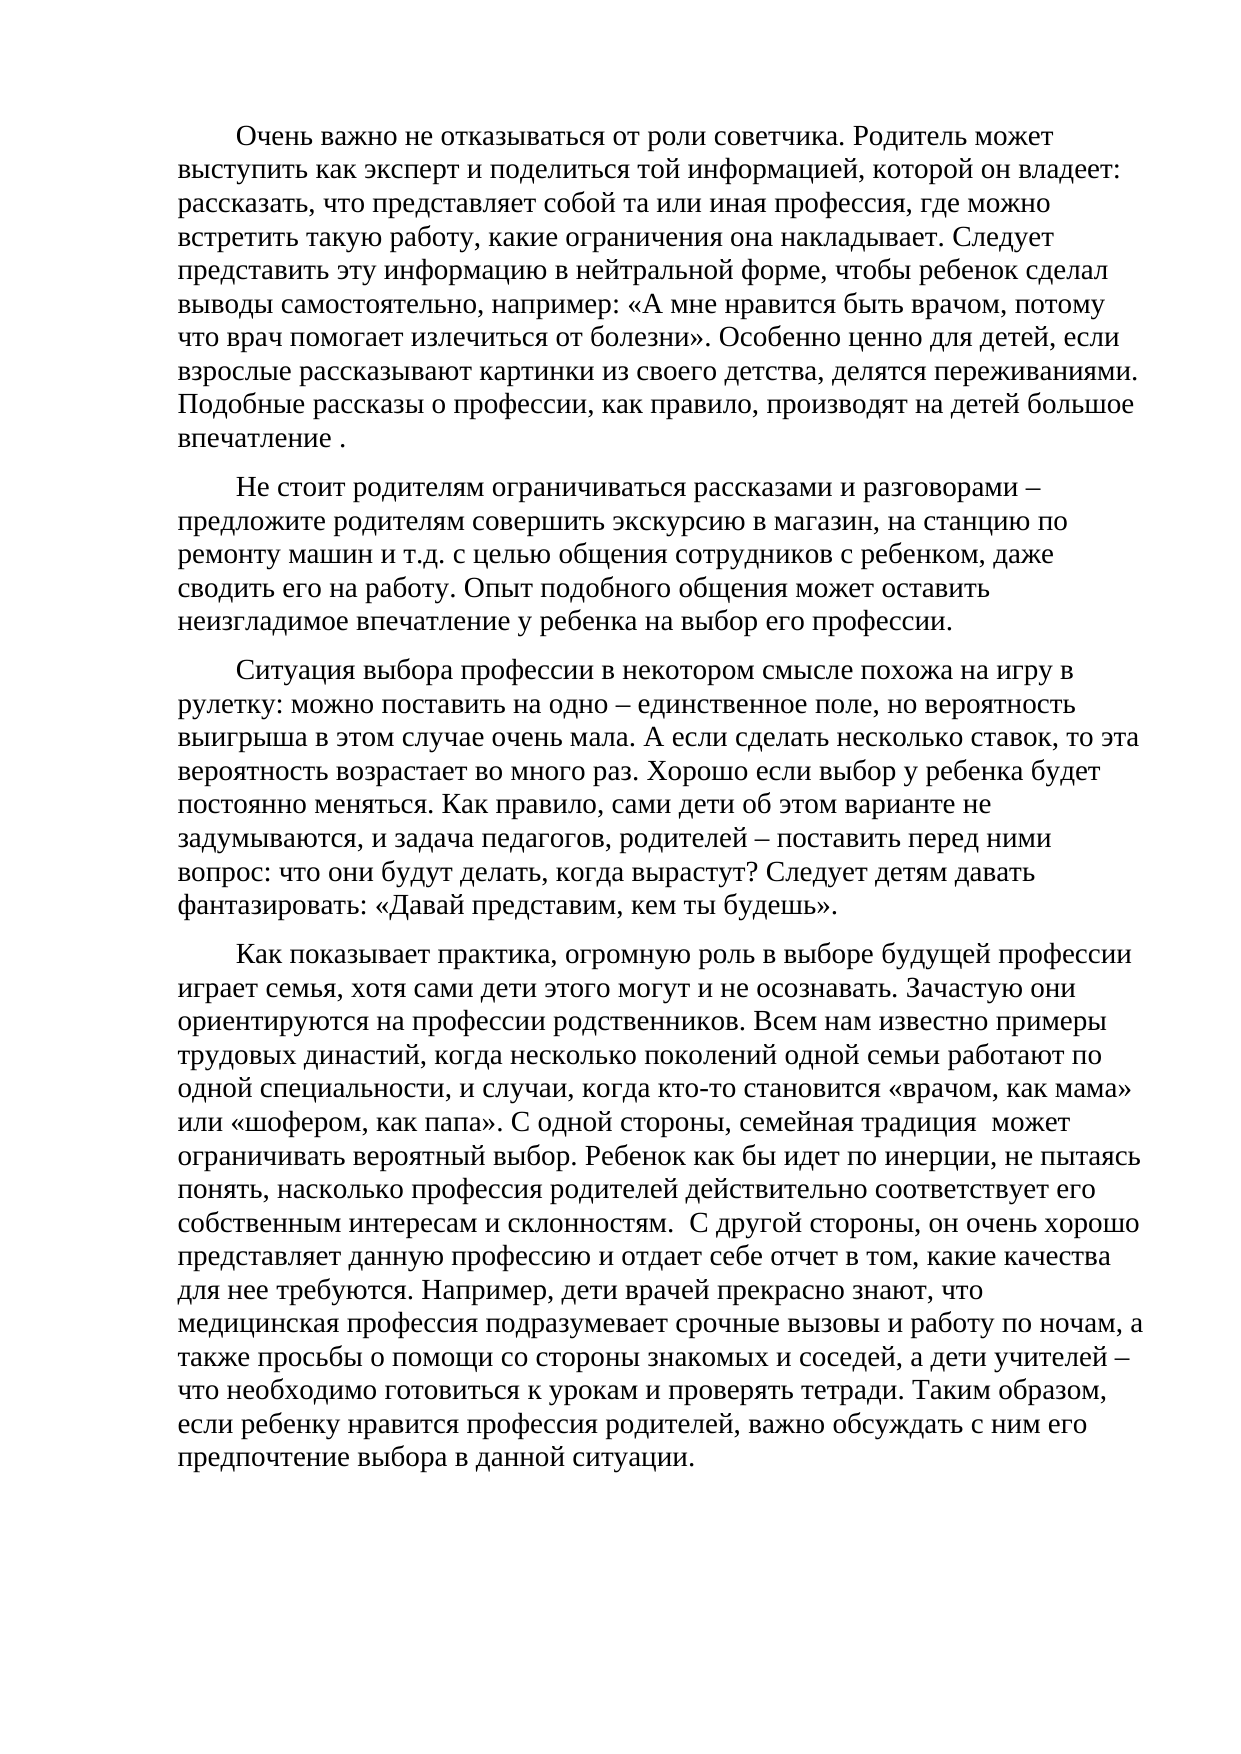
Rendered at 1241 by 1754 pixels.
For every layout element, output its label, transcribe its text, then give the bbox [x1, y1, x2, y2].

text Не стоит родителям ограничиваться рассказами и разговорами – предложите родителям совершить экскурсию в магазин, на станцию по ремонту машин и т.д. с целью общения сотрудников с ребенком, даже сводить его на работу. Опыт подобного общения может оставить неизгладимое впечатление у ребенка на выбор его профессии. [177, 469, 1152, 637]
text Ситуация выбора профессии в некотором смысле похожа на игру в рулетку: можно поставить на одно – единственное поле, но вероятность выигрыша в этом случае очень мала. А если сделать несколько ставок, то эта вероятность возрастает во много раз. Хорошо если выбор у ребенка будет постоянно меняться. Как правило, сами дети об этом варианте не задумываются, и задача педагогов, родителей – поставить перед ними вопрос: что они будут делать, когда вырастут? Следует детям давать фантазировать: «Давай представим, кем ты будешь». [177, 652, 1152, 921]
text Как показывает практика, огромную роль в выборе будущей профессии играет семья, хотя сами дети этого могут и не осознавать. Зачастую они ориентируются на профессии родственников. Всем нам известно примеры трудовых династий, когда несколько поколений одной семьи работают по одной специальности, и случаи, когда кто-то становится «врачом, как мама» или «шофером, как папа». С одной стороны, семейная традиция может ограничивать вероятный выбор. Ребенок как бы идет по инерции, не пытаясь понять, насколько профессия родителей действительно соответствует его собственным интересам и склонностям. С другой стороны, он очень хорошо представляет данную профессию и отдает себе отчет в том, какие качества для нее требуются. Например, дети врачей прекрасно знают, что медицинская профессия подразумевает срочные вызовы и работу по ночам, а также просьбы о помощи со стороны знакомых и соседей, а дети учителей – что необходимо готовиться к урокам и проверять тетради. Таким образом, если ребенку нравится профессия родителей, важно обсуждать с ним его предпочтение выбора в данной ситуации. [177, 936, 1152, 1473]
text Очень важно не отказываться от роли советчика. Родитель может выступить как эксперт и поделиться той информацией, которой он владеет: рассказать, что представляет собой та или иная профессия, где можно встретить такую работу, какие ограничения она накладывает. Следует представить эту информацию в нейтральной форме, чтобы ребенок сделал выводы самостоятельно, например: «А мне нравится быть врачом, потому что врач помогает излечиться от болезни». Особенно ценно для детей, если взрослые рассказывают картинки из своего детства, делятся переживаниями. Подобные рассказы о профессии, как правило, производят на детей большое впечатление . [177, 118, 1152, 453]
